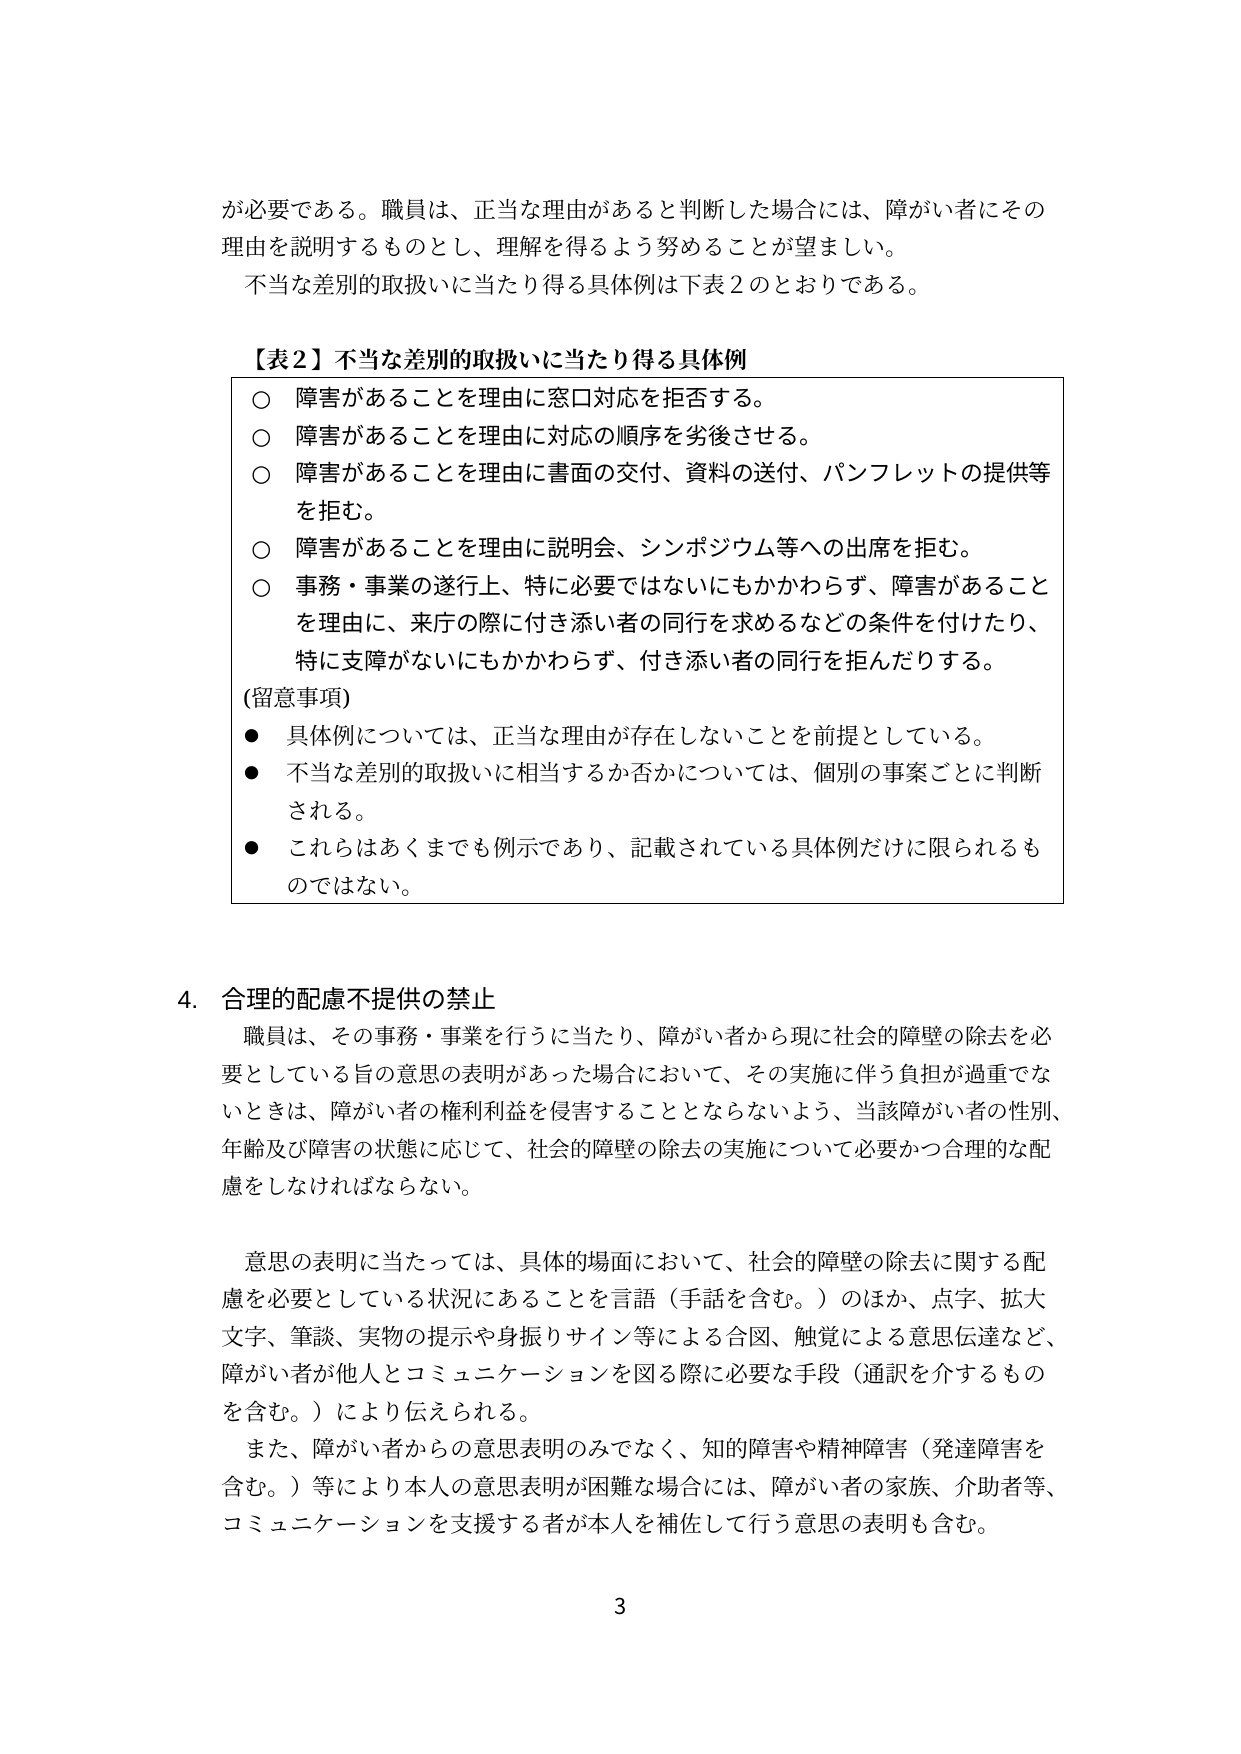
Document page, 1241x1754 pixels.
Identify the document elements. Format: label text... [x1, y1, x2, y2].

table_header 障害があることを理由に窓口対応を拒否する。 障害があることを理由に対応の順序を劣後させる。 障害があることを理由に書面の交付、資料の送付、パンフレットの提供等を拒む。 障害があることを理由に説明会、シンポジウム等への出席を拒む。 事務・事業の遂行上、特に必要ではないにもかかわらず、障害があることを理由に、来庁の際に付き添い者の同行を求めるなどの条件を付けたり、特に支障がないにもかかわらず、付き添い者の同行を拒んだりする。 (留意事項) 具体例については、正当な理由が存在しないことを前提としている。 不当な差別的取扱いに相当するか否かについては、個別の事案ごとに判断される。 これらはあくまでも例示であり、記載されている具体例だけに限られるものではない。 [232, 378, 1063, 903]
text 【表２】不当な差別的取扱いに当たり得る具体例 [243, 339, 1063, 377]
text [221, 189, 1063, 264]
text また、障がい者からの意思表明のみでなく、知的障害や精神障害（発達障害を含む。）等により本人の意思表明が困難な場合には、障がい者の家族、介助者等、コミュニケーションを支援する者が本人を補佐して行う意思の表明も含む。 [221, 1429, 1063, 1541]
text 不当な差別的取扱いに当たり得る具体例は下表２のとおりである。 [221, 264, 1063, 302]
text 意思の表明に当たっては、具体的場面において、社会的障壁の除去に関する配慮を必要としている状況にあることを言語（手話を含む。）のほか、点字、拡大文字、筆談、実物の提示や身振りサイン等による合図、触覚による意思伝達など、障がい者が他人とコミュニケーションを図る際に必要な手段（通訳を介するものを含む。）により伝えられる。 [221, 1241, 1063, 1429]
subtitle 合理的配慮不提供の禁止 [177, 979, 1063, 1016]
text 職員は、その事務・事業を行うに当たり、障がい者から現に社会的障壁の除去を必要としている旨の意思の表明があった場合において、その実施に伴う負担が過重でないときは、障がい者の権利利益を侵害することとならないよう、当該障がい者の性別、年齢及び障害の状態に応じて、社会的障壁の除去の実施について必要かつ合理的な配慮をしなければならない。 [221, 1016, 1063, 1204]
